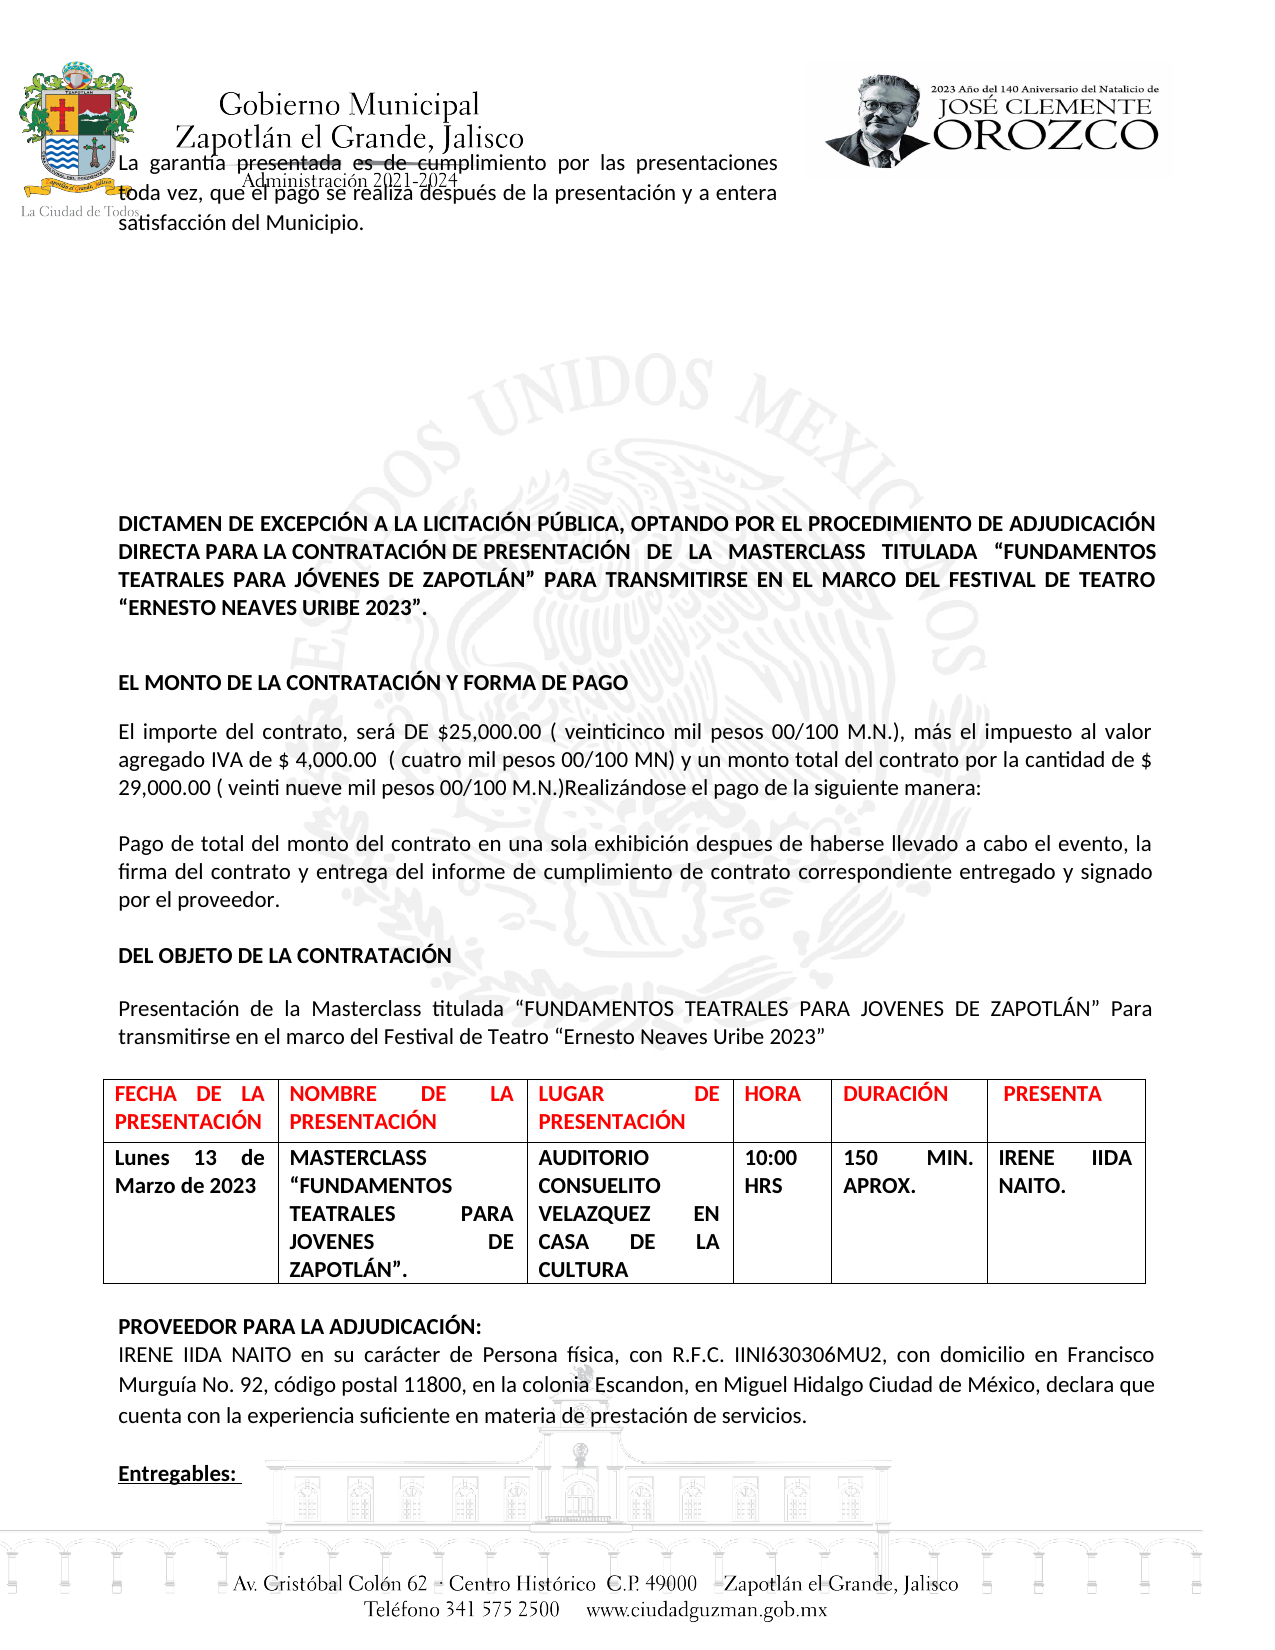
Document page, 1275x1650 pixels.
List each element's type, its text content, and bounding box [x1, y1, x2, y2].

picture [0, 14, 1216, 1650]
text Pago de total del monto del contrato en una sola exhibición despues de haberse llevado a cabo el evento, la firma del contrato y entrega del informe de cumplimiento de contrato correspondiente entregado y signado por el proveedor. [118, 829, 1155, 913]
table_cell 10:00 HRS [734, 1143, 831, 1283]
text IRENE IIDA NAITO en su carácter de Persona física, con R.F.C. IINI630306MU2, con domicilio en Francisco Murguía No. 92, código postal 11800, en la colonia Escandon, en Miguel Hidalgo Ciudad de México, declara que cuenta con la experiencia suficiente en materia de prestación de servicios. VICTOR HUGO [118, 1340, 1157, 1429]
text Entregables: [118, 1459, 1157, 1487]
table_header FECHA DE LA PRESENTACIÓN [104, 1080, 278, 1142]
list EL MONTO DE LA CONTRATACIÓN Y FORMA DE PAGO [118, 668, 1157, 696]
table_cell Lunes 13 de Marzo de 2023 [104, 1143, 278, 1283]
table_header NOMBRE DE LA PRESENTACIÓN [279, 1080, 527, 1142]
text DICTAMEN DE EXCEPCIÓN A LA LICITACIÓN PÚBLICA, OPTANDO POR EL PROCEDIMIENTO DE ADJUDICACIÓN DIRECTA PARA LA CONTRATACIÓN DE PRESENTACIÓN DE LA MASTERCLASS TITULADA “FUNDAMENTOS TEATRALES PARA JÓVENES DE ZAPOTLÁN” PARA TRANSMITIRSE EN EL MARCO DEL FESTIVAL DE TEATRO “ERNESTO NEAVES URIBE 2023”. [118, 509, 1157, 621]
text Presentación de la Masterclass titulada “FUNDAMENTOS TEATRALES PARA JOVENES DE ZAPOTLÁN” Para transmitirse en el marco del Festival de Teatro “Ernesto Neaves Uribe 2023” [118, 994, 1155, 1050]
table_cell 150 MIN. APROX. [832, 1143, 987, 1283]
table_header HORA [734, 1080, 831, 1142]
table_cell AUDITORIO CONSUELITO VELAZQUEZ EN CASA DE LA CULTURA [528, 1143, 733, 1283]
text El importe del contrato, será DE $25,000.00 ( veinticinco mil pesos 00/100 M.N.), más el impuesto al valor agregado IVA de $ 4,000.00 ( cuatro mil pesos 00/100 MN) y un monto total del contrato por la cantidad de $ 29,000.00 ( veinti nueve mil pesos 00/100 M.N.)Realizándose el pago de la siguiente manera: [118, 717, 1155, 801]
text La garantía presentada es de cumplimiento por las presentaciones toda vez, que el pago se realiza después de la presentación y a entera satisfacción del Municipio. [118, 148, 1157, 236]
text DEL OBJETO DE LA CONTRATACIÓN [118, 941, 1155, 969]
text PROVEEDOR PARA LA ADJUDICACIÓN: [118, 1312, 1155, 1340]
table_header PRESENTA [988, 1080, 1145, 1142]
table_cell IRENE IIDA NAITO. [988, 1143, 1145, 1283]
table_header DURACIÓN [832, 1080, 987, 1142]
table_header LUGAR DE PRESENTACIÓN [528, 1080, 733, 1142]
table_cell MASTERCLASS “FUNDAMENTOS TEATRALES PARA JOVENES DE ZAPOTLÁN”. [279, 1143, 527, 1283]
